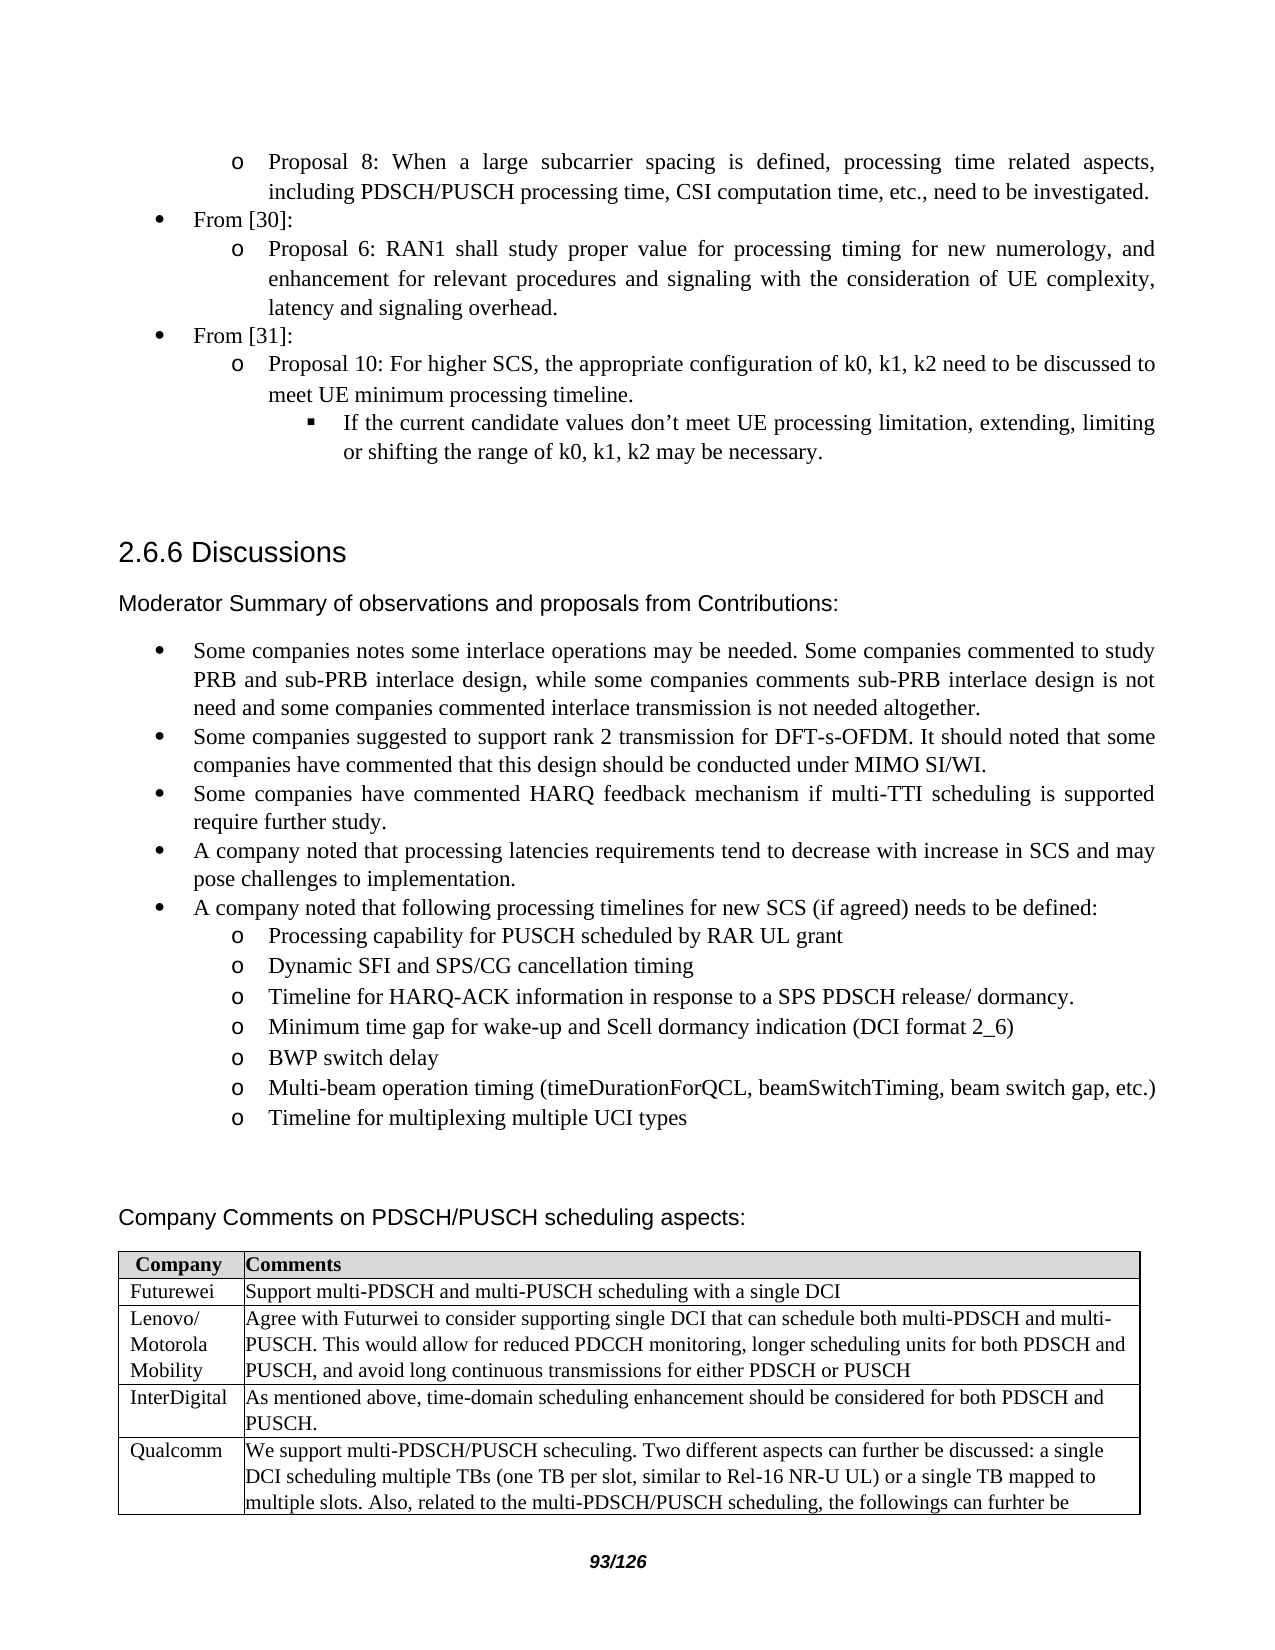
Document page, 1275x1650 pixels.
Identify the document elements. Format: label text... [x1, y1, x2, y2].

list Minimum time gap for wake-up and Scell dormancy indication (DCI format 2_6) [231, 1013, 1157, 1041]
list Some companies notes some interlace operations may be needed. Some companies commented to study PRB and sub-PRB interlace design, while some companies comments sub-PRB interlace design is not need and some companies commented interlace transmission is not needed altogether. [156, 638, 1157, 721]
list Processing capability for PUSCH scheduled by RAR UL grant [231, 922, 1157, 950]
list Some companies suggested to support rank 2 transmission for DFT-s-OFDM. It should noted that some companies have commented that this design should be conducted under MIMO SI/WI. [156, 723, 1157, 778]
list Proposal 6: RAN1 shall study proper value for processing timing for new numerology, and enhancement for relevant procedures and signaling with the consideration of UE complexity, latency and signaling overhead. [231, 235, 1157, 320]
list A company noted that following processing timelines for new SCS (if agreed) needs to be defined: [156, 893, 1157, 920]
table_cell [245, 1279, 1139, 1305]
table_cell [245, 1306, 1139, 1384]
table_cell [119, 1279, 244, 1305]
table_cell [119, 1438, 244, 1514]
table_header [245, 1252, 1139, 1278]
list Timeline for HARQ-ACK information in response to a SPS PDSCH release/ dormancy. [231, 983, 1157, 1011]
list A company noted that processing latencies requirements tend to decrease with increase in SCS and may pose challenges to implementation. [156, 837, 1157, 891]
list Timeline for multiplexing multiple UCI types [231, 1104, 1157, 1133]
list Some companies have commented HARQ feedback mechanism if multi-TTI scheduling is supported require further study. [156, 780, 1157, 834]
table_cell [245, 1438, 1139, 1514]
subtitle 2.6.6 Discussions [118, 536, 1157, 569]
list From [30]: [156, 206, 1157, 233]
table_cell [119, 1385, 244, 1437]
list BWP switch delay [231, 1044, 1157, 1072]
list From [31]: [156, 322, 1157, 348]
list Proposal 10: For higher SCS, the appropriate configuration of k0, k1, k2 need to be discussed to meet UE minimum processing timeline. [231, 351, 1157, 407]
list Dynamic SFI and SPS/CG cancellation timing [231, 952, 1157, 981]
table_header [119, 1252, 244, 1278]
subtitle Moderator Summary of observations and proposals from Contributions: [118, 590, 1157, 617]
list If the current candidate values don’t meet UE processing limitation, extending, limiting or shifting the range of k0, k1, k2 may be necessary. [306, 409, 1157, 464]
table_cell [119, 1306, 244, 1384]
list Multi-beam operation timing (timeDurationForQCL, beamSwitchTiming, beam switch gap, etc.) [231, 1074, 1157, 1102]
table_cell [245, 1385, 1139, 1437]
subtitle Company Comments on PDSCH/PUSCH scheduling aspects: [118, 1204, 1157, 1230]
list Proposal 8: When a large subcarrier spacing is defined, processing time related aspects, including PDSCH/PUSCH processing time, CSI computation time, etc., need to be investigated. [231, 148, 1157, 204]
